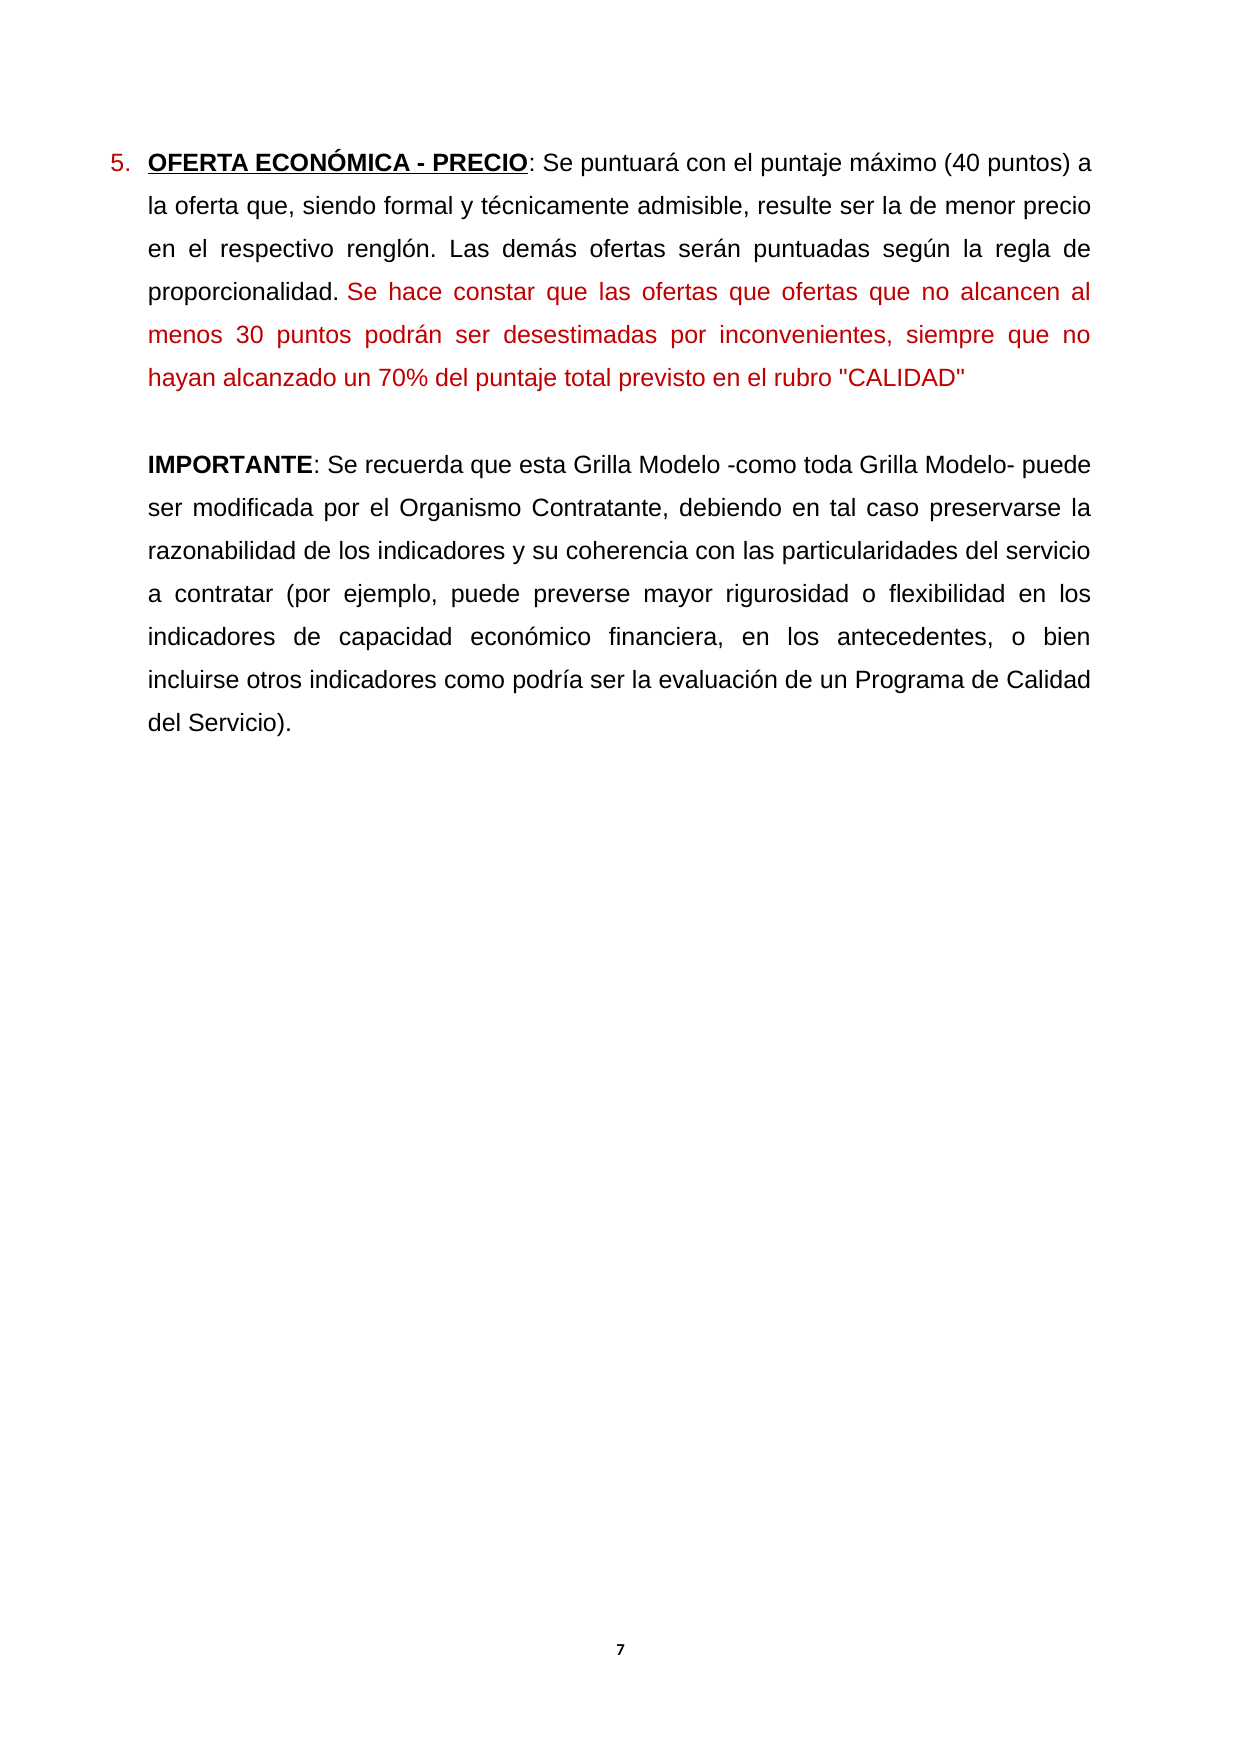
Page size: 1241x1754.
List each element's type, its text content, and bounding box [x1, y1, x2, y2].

text IMPORTANTE: Se recuerda que esta Grilla Modelo -como toda Grilla Modelo- puede ser modificada por el Organismo Contratante, debiendo en tal caso preservarse la razonabilidad de los indicadores y su coherencia con las particularidades del servicio a contratar (por ejemplo, puede preverse mayor rigurosidad o flexibilidad en los indicadores de capacidad económico financiera, en los antecedentes, o bien incluirse otros indicadores como podría ser la evaluación de un Programa de Calidad del Servicio). [148, 449, 1092, 737]
list OFERTA ECONÓMICA - PRECIO: Se puntuará con el puntaje máximo (40 puntos) a la oferta que, siendo formal y técnicamente admisible, resulte ser la de menor precio en el respectivo renglón. Las demás ofertas serán puntuadas según la regla de proporcionalidad. Se hace constar que las ofertas que ofertas que no alcancen al menos 30 puntos podrán ser desestimadas por inconvenientes, siempre que no hayan alcanzado un 70% del puntaje total previsto en el rubro "CALIDAD" [110, 148, 1092, 392]
